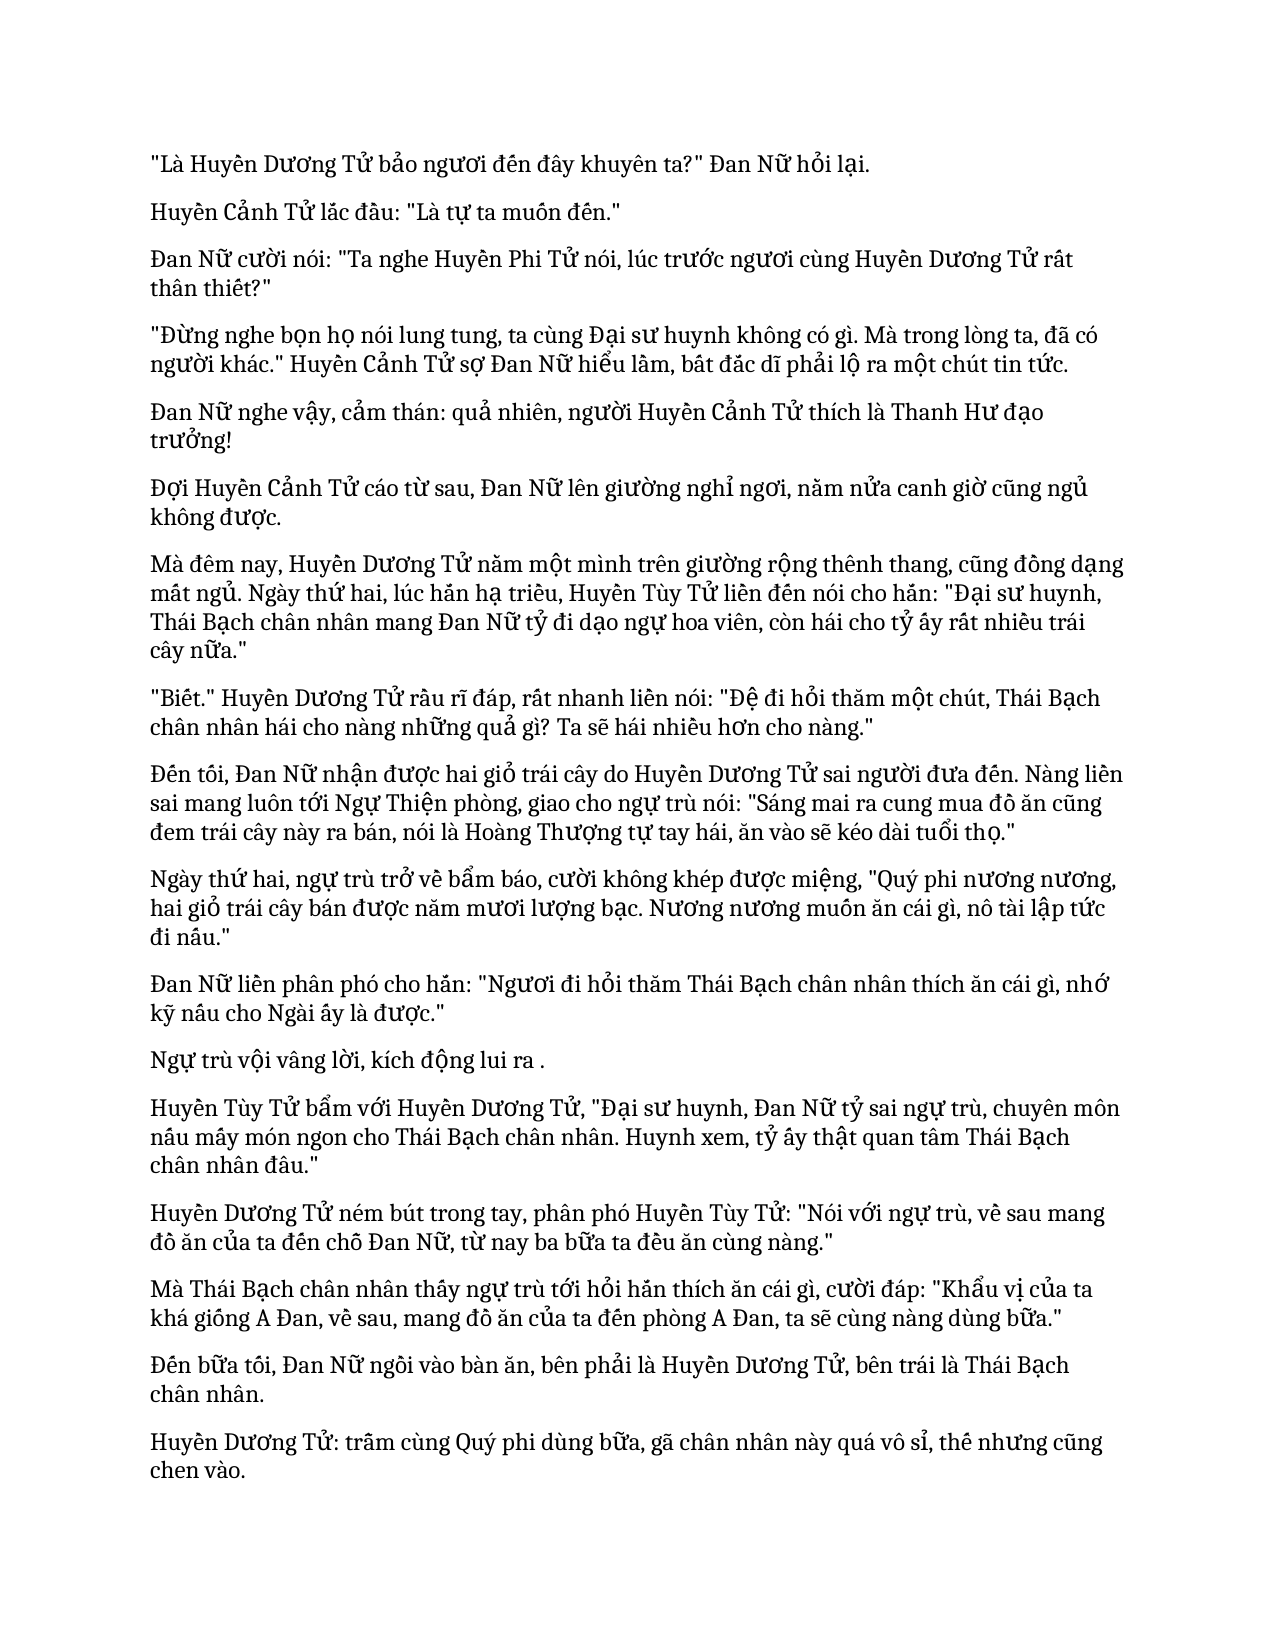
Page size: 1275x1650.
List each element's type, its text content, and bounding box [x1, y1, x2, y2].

text Đan Nữ nghe vậy, cảm thán: quả nhiên, người Huyền Cảnh Tử thích là Thanh Hư đạo trưởng! [150, 397, 1125, 455]
text Đến bữa tối, Đan Nữ ngồi vào bàn ăn, bên phải là Huyền Dương Tử, bên trái là Thái Bạch chân nhân. [150, 1351, 1125, 1409]
text Mà đêm nay, Huyền Dương Tử nằm một mình trên giường rộng thênh thang, cũng đồng dạng mất ngủ. Ngày thứ hai, lúc hắn hạ triều, Huyền Tùy Tử liền đến nói cho hắn: "Đại sư huynh, Thái Bạch chân nhân mang Đan Nữ tỷ đi dạo ngự hoa viên, còn hái cho tỷ ấy rất nhiều trái cây nữa." [150, 550, 1125, 665]
text Ngự trù vội vâng lời, kích động lui ra . [150, 1046, 1125, 1075]
text "Biết." Huyền Dương Tử rầu rĩ đáp, rất nhanh liền nói: "Đệ đi hỏi thăm một chút, Thái Bạch chân nhân hái cho nàng những quả gì? Ta sẽ hái nhiều hơn cho nàng." [150, 684, 1125, 741]
text "Là Huyền Dương Tử bảo ngươi đến đây khuyên ta?" Đan Nữ hỏi lại. [150, 150, 1125, 179]
text Đến tối, Đan Nữ nhận được hai giỏ trái cây do Huyền Dương Tử sai người đưa đến. Nàng liền sai mang luôn tới Ngự Thiện phòng, giao cho ngự trù nói: "Sáng mai ra cung mua đồ ăn cũng đem trái cây này ra bán, nói là Hoàng Thượng tự tay hái, ăn vào sẽ kéo dài tuổi thọ." [150, 760, 1125, 846]
text "Đừng nghe bọn họ nói lung tung, ta cùng Đại sư huynh không có gì. Mà trong lòng ta, đã có người khác." Huyền Cảnh Tử sợ Đan Nữ hiểu lầm, bất đắc dĩ phải lộ ra một chút tin tức. [150, 321, 1125, 379]
text Đợi Huyền Cảnh Tử cáo từ sau, Đan Nữ lên giường nghỉ ngơi, nằm nửa canh giờ cũng ngủ không được. [150, 474, 1125, 531]
text Ngày thứ hai, ngự trù trở về bẩm báo, cười không khép được miệng, "Quý phi nương nương, hai giỏ trái cây bán được năm mươi lượng bạc. Nương nương muốn ăn cái gì, nô tài lập tức đi nấu." [150, 865, 1125, 951]
text Huyền Cảnh Tử lắc đầu: "Là tự ta muốn đến." [150, 197, 1125, 226]
text Đan Nữ liền phân phó cho hắn: "Ngươi đi hỏi thăm Thái Bạch chân nhân thích ăn cái gì, nhớ kỹ nấu cho Ngài ấy là được." [150, 970, 1125, 1027]
text Mà Thái Bạch chân nhân thấy ngự trù tới hỏi hắn thích ăn cái gì, cười đáp: "Khẩu vị của ta khá giống A Đan, về sau, mang đồ ăn của ta đến phòng A Đan, ta sẽ cùng nàng dùng bữa." [150, 1275, 1125, 1332]
text Huyền Tùy Tử bẩm với Huyền Dương Tử, "Đại sư huynh, Đan Nữ tỷ sai ngự trù, chuyên môn nấu mấy món ngon cho Thái Bạch chân nhân. Huynh xem, tỷ ấy thật quan tâm Thái Bạch chân nhân đâu." [150, 1094, 1125, 1180]
text Đan Nữ cười nói: "Ta nghe Huyền Phi Tử nói, lúc trước ngươi cùng Huyền Dương Tử rất thân thiết?" [150, 245, 1125, 302]
text Huyền Dương Tử ném bút trong tay, phân phó Huyền Tùy Tử: "Nói với ngự trù, về sau mang đồ ăn của ta đến chỗ Đan Nữ, từ nay ba bữa ta đều ăn cùng nàng." [150, 1199, 1125, 1256]
text Huyền Dương Tử: trẫm cùng Quý phi dùng bữa, gã chân nhân này quá vô sỉ, thế nhưng cũng chen vào. [150, 1427, 1125, 1485]
